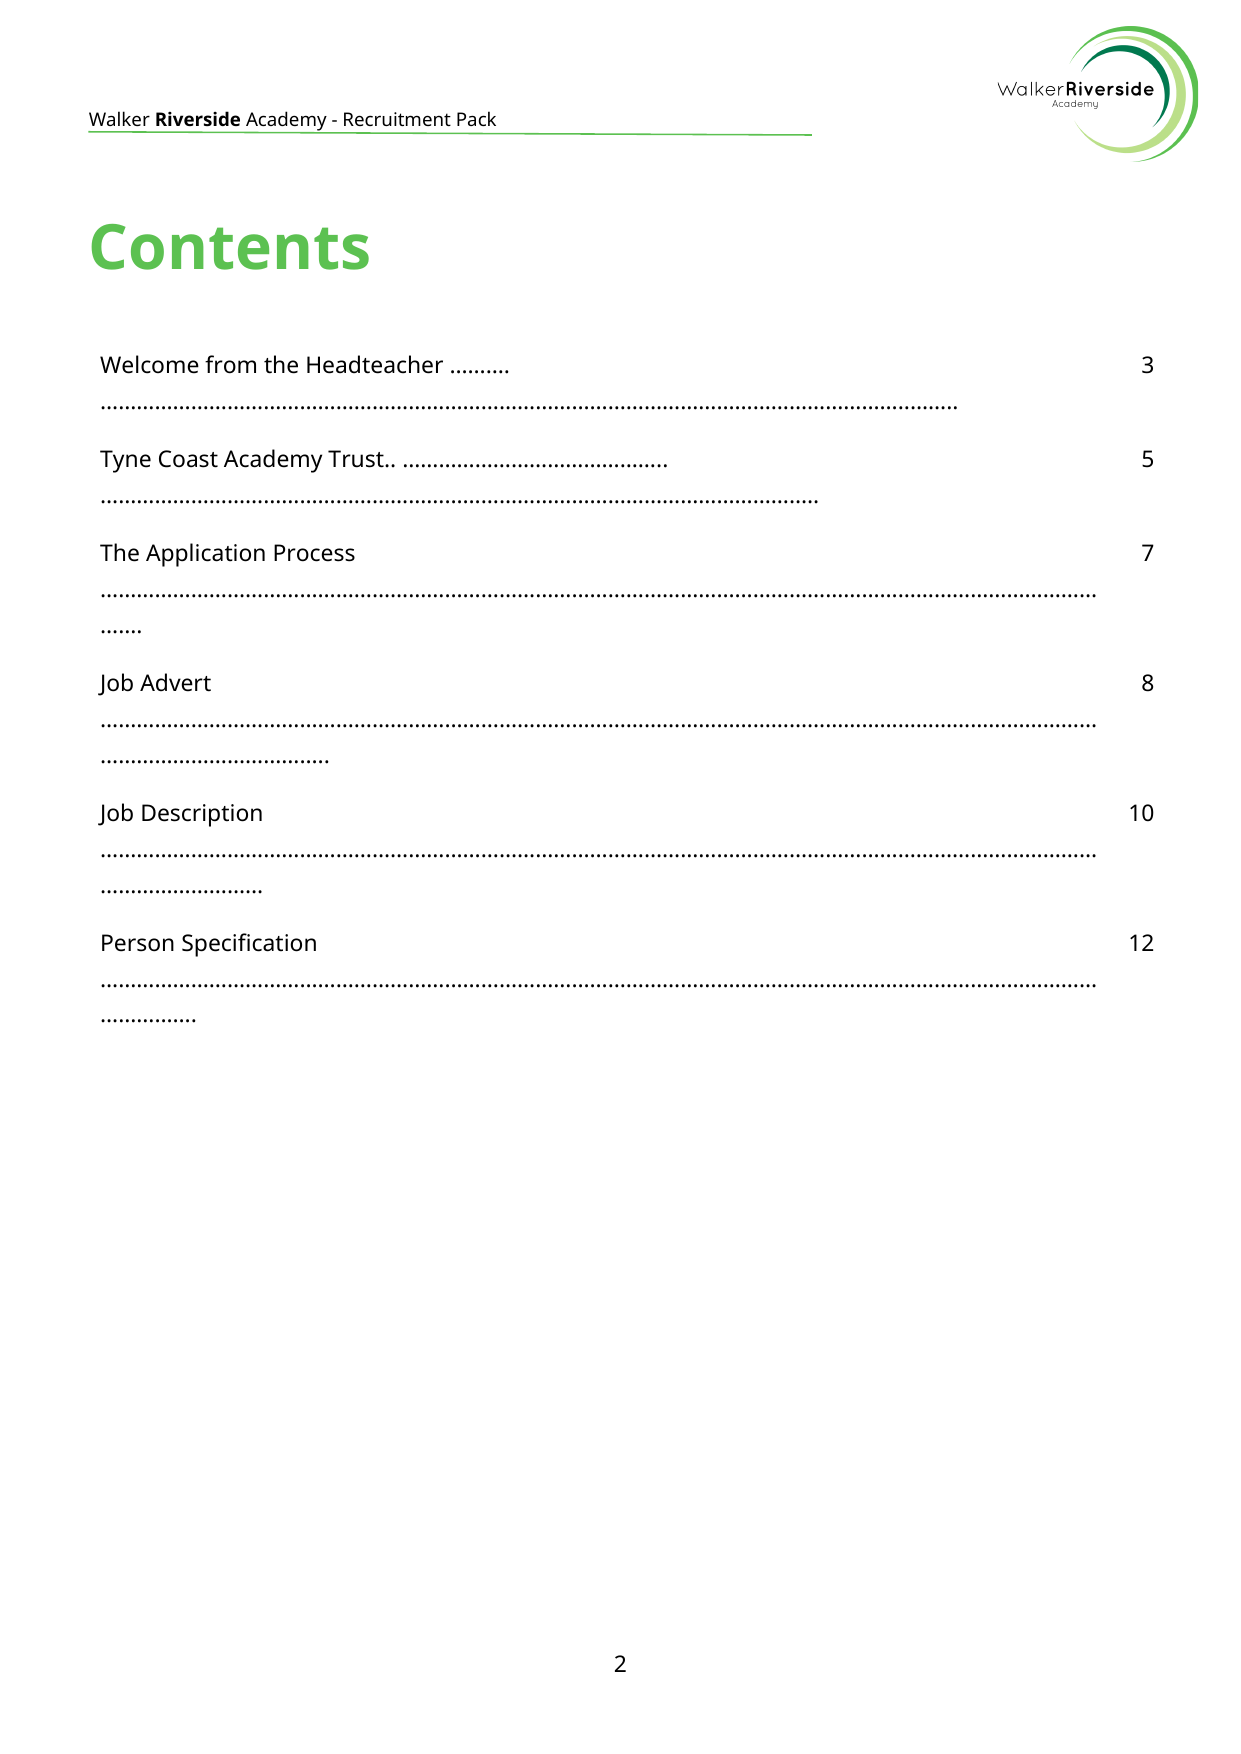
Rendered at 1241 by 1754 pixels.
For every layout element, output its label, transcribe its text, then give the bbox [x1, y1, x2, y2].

table_header Welcome from the Headteacher ……….……………………………………………………………………………………………………………………..…….. [91, 339, 1107, 430]
table_cell Person Specification ………………………………………………………………………………………………………………………………………………………………. [91, 916, 1107, 1152]
table_cell Job Description ………………………………………………………………………………………………………………………………………………………………………… [91, 786, 1107, 914]
table_cell The Application Process ………………………………………………………………………………………………………………………………………………………. [91, 526, 1107, 654]
table_cell 12 [1109, 916, 1164, 1152]
table_cell 8 [1109, 656, 1164, 784]
table_cell Tyne Coast Academy Trust.. ……………………………………..……………………………………………………………………………………………………….. [91, 433, 1107, 524]
picture [997, 26, 1199, 162]
table_cell Job Advert ………………………………………………………………………………………………………………………………………………………………………………….. [91, 656, 1107, 784]
table_cell 7 [1109, 526, 1164, 654]
title Contents [88, 203, 1152, 288]
table_header 3 [1109, 339, 1164, 430]
table_cell 10 [1109, 786, 1164, 914]
table_cell 5 [1109, 433, 1164, 524]
